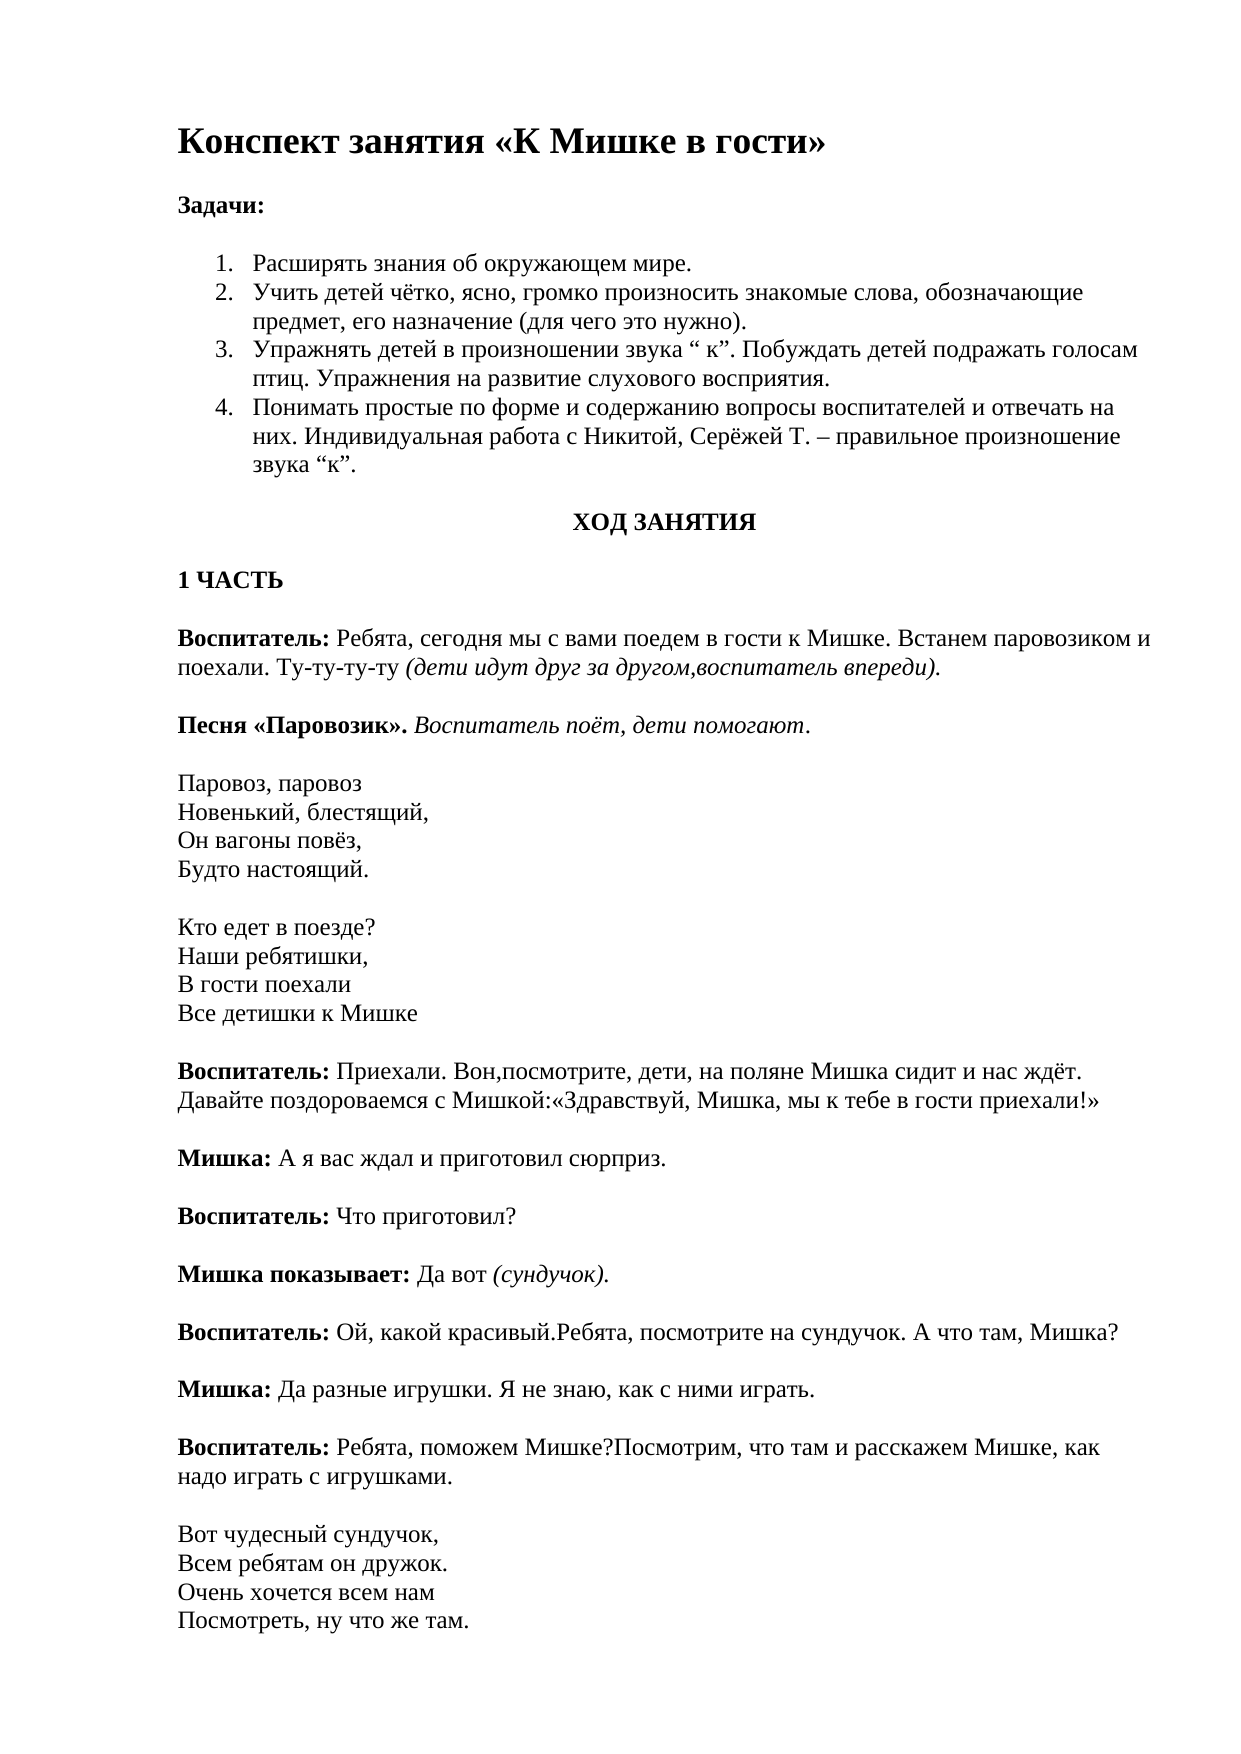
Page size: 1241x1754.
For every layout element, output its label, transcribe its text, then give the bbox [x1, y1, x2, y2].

text Мишка: А я вас ждал и приготовил сюрприз. [177, 1143, 1152, 1172]
text Песня «Паровозик». Воспитатель поёт, дети помогают. [177, 710, 1152, 739]
text Мишка показывает: Да вот (сундучок). [177, 1259, 1152, 1287]
text Вот чудесный сундучок, Всем ребятам он дружок. Очень хочется всем нам Посмотреть, ну что же там. [177, 1519, 1152, 1634]
text Задачи: [177, 190, 1152, 219]
text Воспитатель: Приехали. Вон,посмотрите, дети, на поляне Мишка сидит и нас ждёт. Давайте поздороваемся с Мишкой:«Здравствуй, Мишка, мы к тебе в гости приехали!» [177, 1056, 1152, 1114]
text Воспитатель: Что приготовил? [177, 1201, 1152, 1229]
text Воспитатель: Ой, какой красивый.Ребята, посмотрите на сундучок. А что там, Мишка? [177, 1317, 1152, 1345]
text Воспитатель: Ребята, поможем Мишке?Посмотрим, что там и расскажем Мишке, как надо играть с игрушками. [177, 1432, 1152, 1490]
text Конспект занятия «К Мишке в гости» [177, 118, 1152, 161]
list Учить детей чётко, ясно, громко произносить знакомые слова, обозначающие предмет, его назначение (для чего это нужно). [215, 277, 1152, 334]
text Кто едет в поезде? Наши ребятишки, В гости поехали Все детишки к Мишке [177, 912, 1152, 1027]
text Паровоз, паровоз Новенький, блестящий, Он вагоны повёз, Будто настоящий. [177, 768, 1152, 883]
text ХОД ЗАНЯТИЯ [177, 507, 1152, 536]
list Упражнять детей в произношении звука “ к”. Побуждать детей подражать голосам птиц. Упражнения на развитие слухового восприятия. [215, 334, 1152, 392]
text Мишка: Да разные игрушки. Я не знаю, как с ними играть. [177, 1374, 1152, 1403]
list Понимать простые по форме и содержанию вопросы воспитателей и отвечать на них. Индивидуальная работа с Никитой, Серёжей Т. – правильное произношение звука “к”. [215, 392, 1152, 478]
list Расширять знания об окружающем мире. [215, 248, 1152, 277]
text Воспитатель: Ребята, сегодня мы с вами поедем в гости к Мишке. Встанем паровозиком и поехали. Ту-ту-ту-ту (дети идут друг за другом,воспитатель впереди). [177, 623, 1152, 681]
text 1 ЧАСТЬ [177, 565, 1152, 594]
